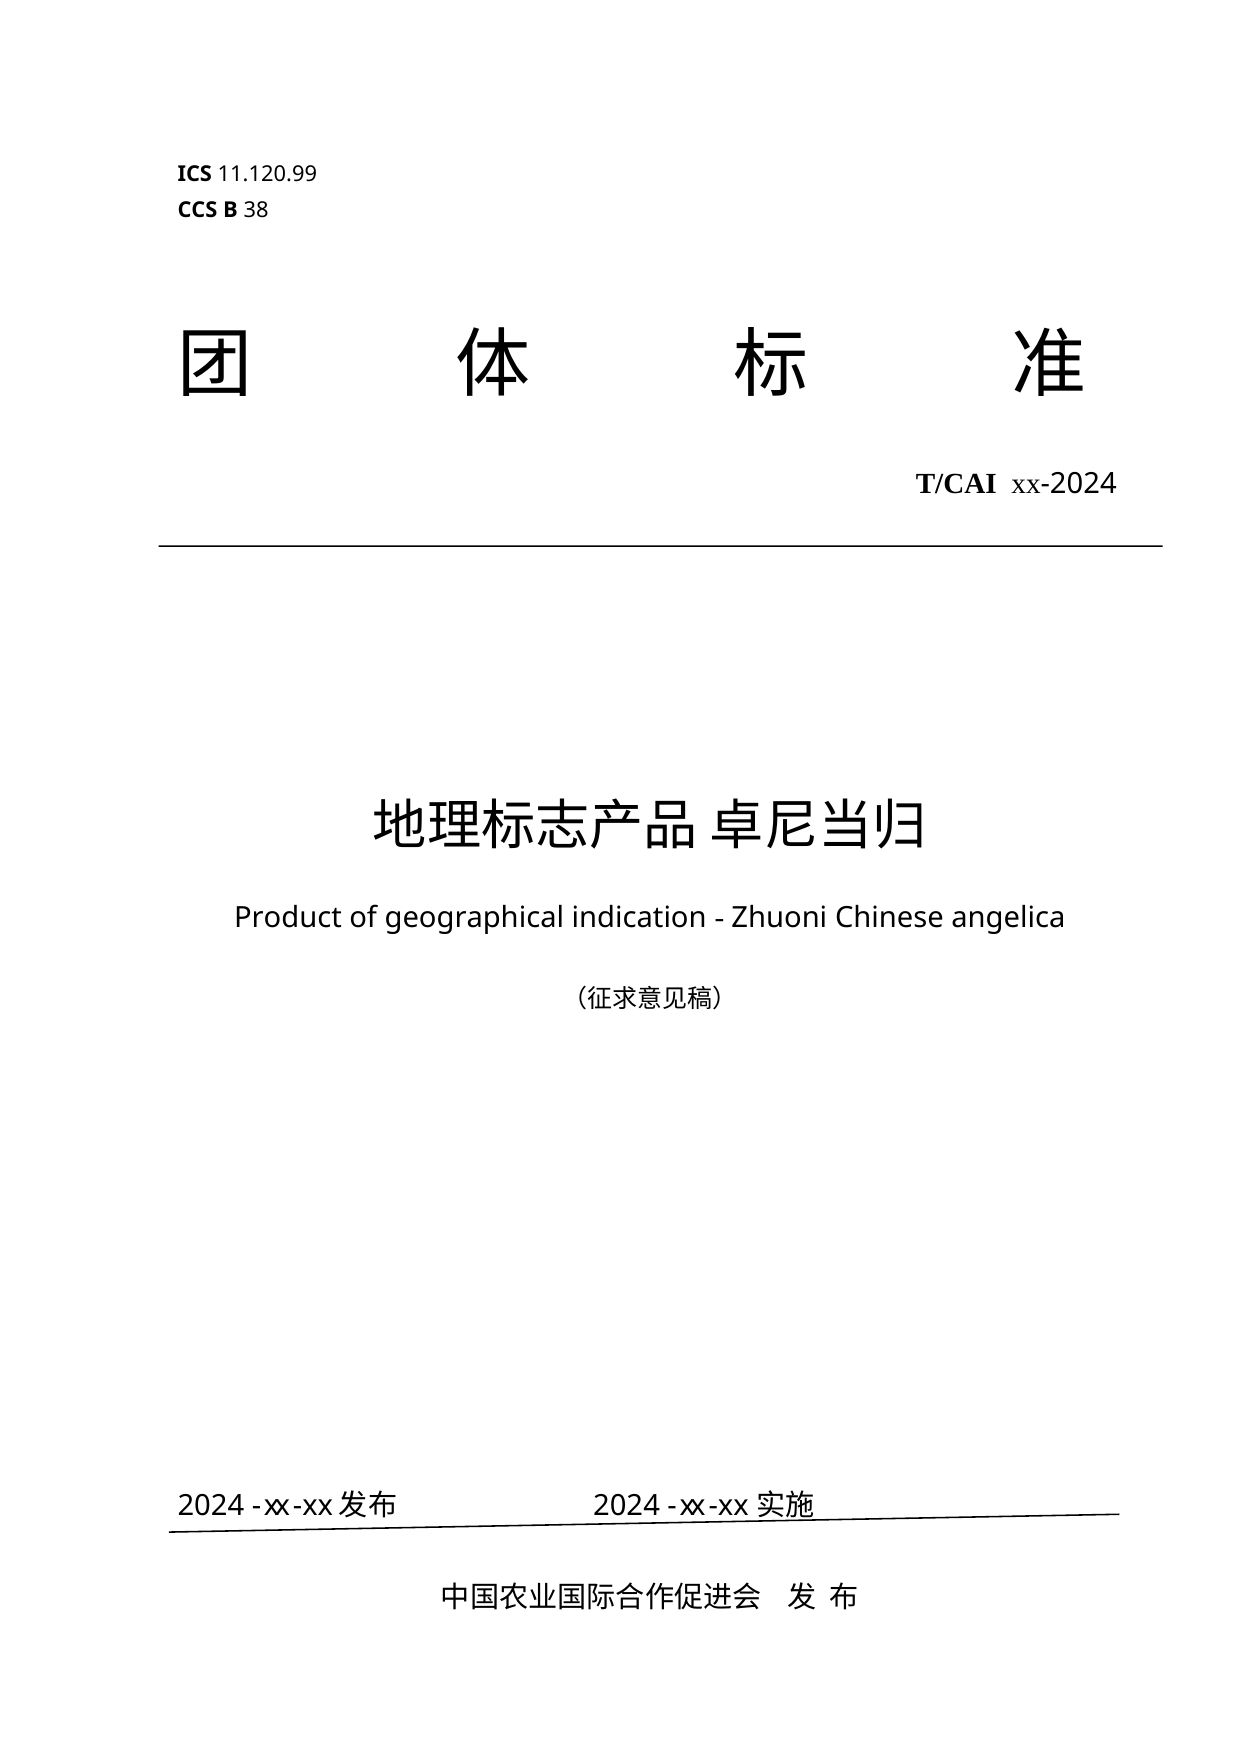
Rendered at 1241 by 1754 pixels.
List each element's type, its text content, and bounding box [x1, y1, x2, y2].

text 2024 - xx -xx发布 2024 - xx -xx 实施 [177, 1482, 1116, 1524]
text （征求意见稿） [177, 961, 1122, 1019]
text 团体标准 [177, 229, 1093, 431]
text T/CAI xx-2024 [177, 463, 1116, 502]
text 地理标志产品 卓尼当归 [177, 781, 1122, 860]
text 中国农业国际合作促进会 发 布 [177, 1573, 1122, 1615]
text Product of geographical indication - Zhuoni Chinese angelica [177, 881, 1122, 940]
text ICS 11.120.99 [177, 158, 1122, 188]
text CCS B 38 [177, 194, 1122, 224]
